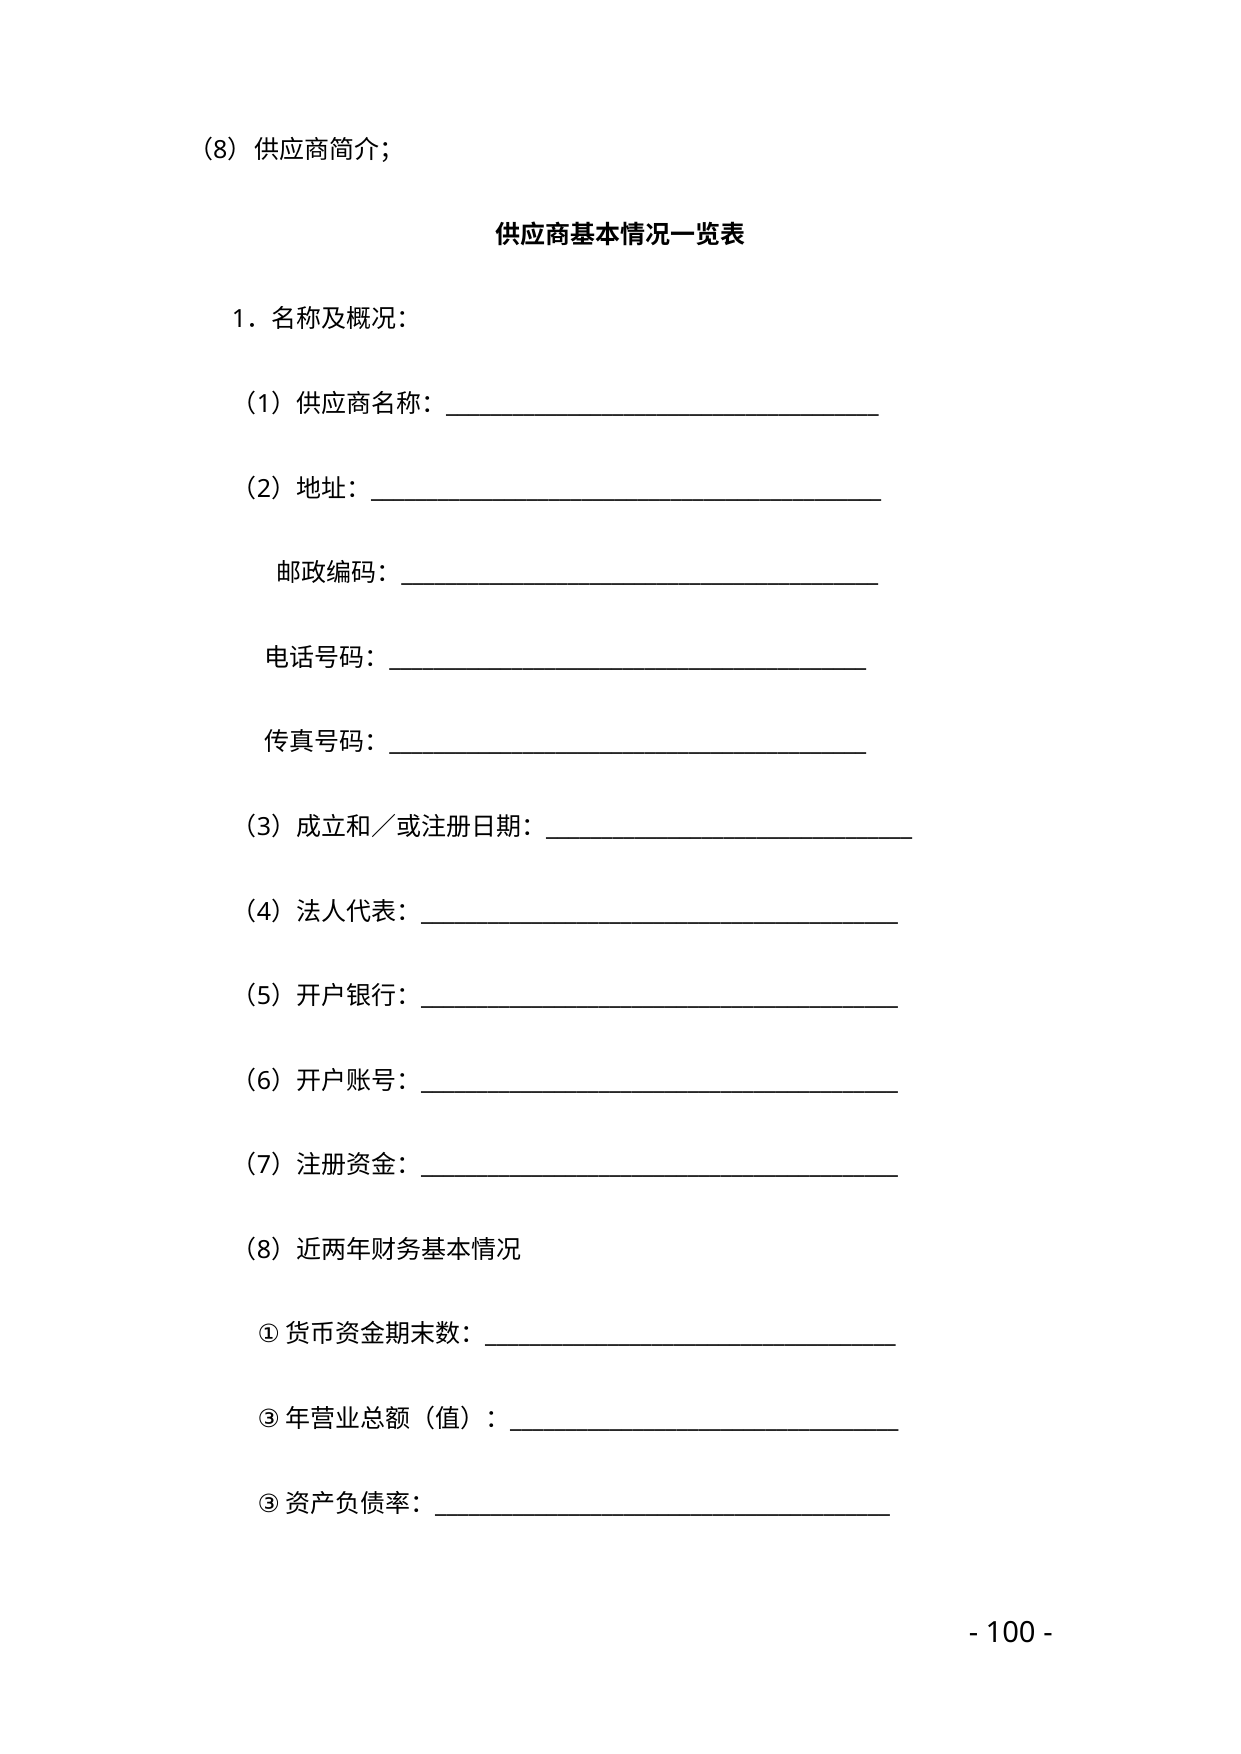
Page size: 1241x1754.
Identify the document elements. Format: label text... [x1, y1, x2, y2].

text （6）开户账号：___________________________________________ [188, 1045, 1052, 1112]
text 传真号码：___________________________________________ [188, 707, 1052, 773]
text ①货币资金期末数：_____________________________________ [188, 1299, 1052, 1365]
text ③年营业总额（值）：___________________________________ [188, 1383, 1052, 1450]
text （7）注册资金：___________________________________________ [188, 1130, 1052, 1196]
text （3）成立和／或注册日期：_________________________________ [188, 791, 1052, 858]
text ③资产负债率：_________________________________________ [188, 1468, 1052, 1534]
text 1．名称及概况： [188, 284, 1052, 350]
text 邮政编码：___________________________________________ [188, 538, 1052, 604]
list 供应商简介； [188, 115, 1052, 181]
text （4）法人代表：___________________________________________ [188, 876, 1052, 942]
text 电话号码：___________________________________________ [188, 622, 1052, 689]
text 供应商基本情况一览表 [188, 199, 1052, 266]
text （2）地址：______________________________________________ [188, 453, 1052, 519]
text （8）近两年财务基本情况 [188, 1214, 1052, 1281]
text （5）开户银行：___________________________________________ [188, 961, 1052, 1027]
text （1）供应商名称：_______________________________________ [188, 368, 1052, 435]
